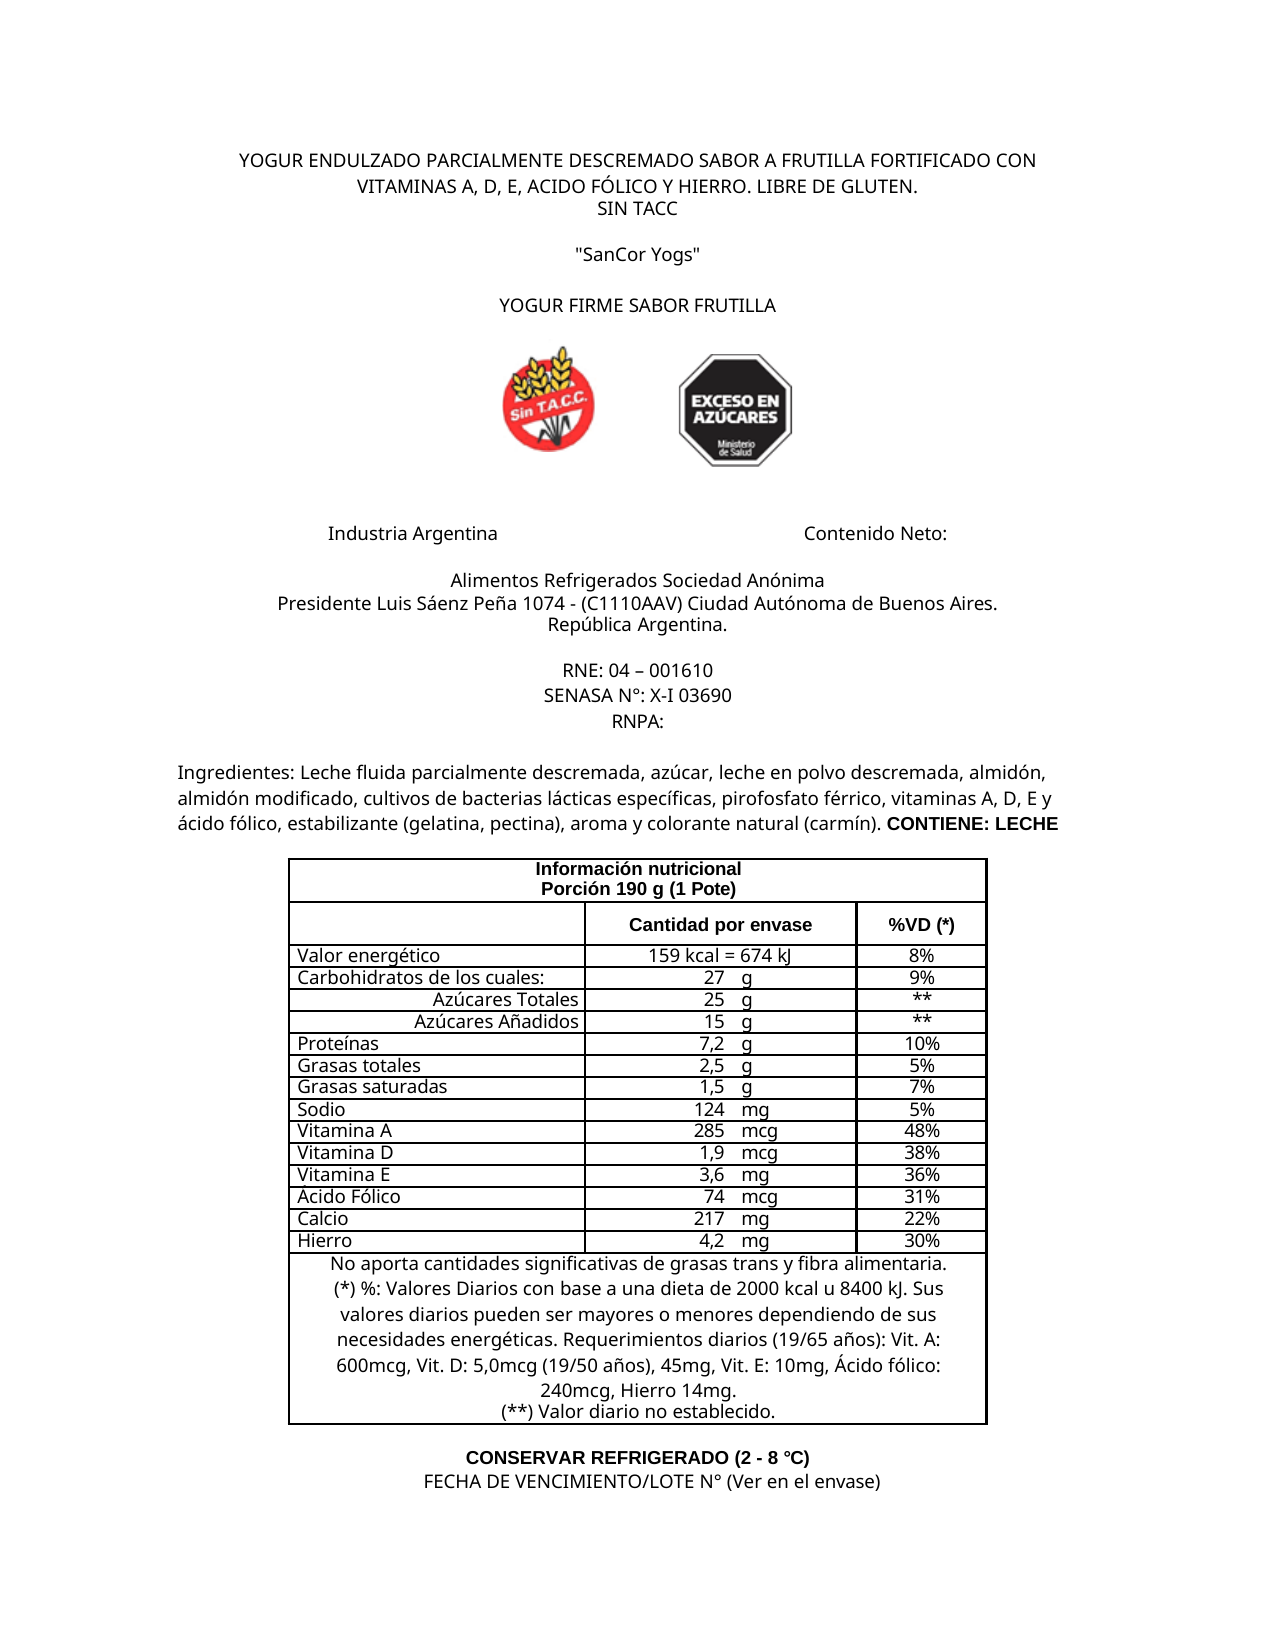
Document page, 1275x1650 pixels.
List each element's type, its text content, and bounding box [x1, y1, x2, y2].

table_cell 1,9 [586, 1144, 732, 1164]
table_cell mg [732, 1166, 855, 1186]
table_cell 1,5 [586, 1078, 732, 1098]
table_cell 2,5 [586, 1056, 732, 1076]
table_cell %VD (*) [858, 903, 985, 944]
table_cell mg [732, 1232, 855, 1252]
text Presidente Luis Sáenz Peña 1074 - (C1110AAV) Ciudad Autónoma de Buenos Aires. [179, 593, 1096, 614]
table_cell No aporta cantidades significativas de grasas trans y fibra alimentaria. (*) %: Valores Diarios con base a una dieta de 2000 kcal u 8400 kJ. Sus valores diarios pueden ser mayores o menores dependiendo de sus necesidades energéticas. Requerimientos diarios (19/65 años): Vit. A: 600mcg, Vit. D: 5,0mcg (19/50 años), 45mg, Vit. E: 10mg, Ácido fólico: 240mcg, Hierro 14mg. (**) Valor diario no establecido. [290, 1254, 985, 1422]
table_cell 74 [586, 1188, 732, 1208]
table_cell 15 [586, 1012, 732, 1032]
text República Argentina. [179, 614, 1096, 636]
title CONSERVAR REFRIGERADO (2 - 8 °C) [179, 1447, 1096, 1468]
table_cell mcg [732, 1144, 855, 1164]
table_cell 5% [858, 1056, 985, 1076]
table_cell Proteínas [290, 1034, 584, 1054]
table_header Información nutricional [290, 860, 985, 880]
table_cell Valor energético [290, 946, 584, 966]
picture [678, 354, 793, 467]
table_cell [290, 903, 584, 944]
table_cell ** [858, 990, 985, 1010]
table_cell 124 [586, 1100, 732, 1120]
table_cell Carbohidratos de los cuales: [290, 968, 584, 988]
table_cell g [732, 968, 855, 988]
picture [502, 339, 598, 452]
text Alimentos Refrigerados Sociedad Anónima [179, 567, 1096, 592]
text SIN TACC [179, 198, 1096, 220]
table_cell 10% [858, 1034, 985, 1054]
table_cell Ácido Fólico [290, 1188, 584, 1208]
table_cell 27 [586, 968, 732, 988]
table_cell 38% [858, 1144, 985, 1164]
table_cell 22% [858, 1210, 985, 1230]
table_cell 4,2 [586, 1232, 732, 1252]
table_cell Grasas saturadas [290, 1078, 584, 1098]
table_cell g [732, 1012, 855, 1032]
table_cell 159 kcal = 674 kJ [586, 946, 855, 966]
table_cell 48% [858, 1122, 985, 1142]
text FECHA DE VENCIMIENTO/LOTE N° (Ver en el envase) [208, 1468, 1096, 1494]
table_cell Hierro [290, 1232, 584, 1252]
table_cell ** [858, 1012, 985, 1032]
table_cell Grasas totales [290, 1056, 584, 1076]
table_cell Cantidad por envase [586, 903, 855, 944]
table_cell g [732, 1078, 855, 1098]
table_cell mcg [732, 1122, 855, 1142]
table_cell 31% [858, 1188, 985, 1208]
table_cell 7,2 [586, 1034, 732, 1054]
table_cell g [732, 990, 855, 1010]
table_cell 285 [586, 1122, 732, 1142]
table_cell 3,6 [586, 1166, 732, 1186]
subtitle YOGUR FIRME SABOR FRUTILLA [179, 292, 1096, 318]
table_cell Calcio [290, 1210, 584, 1230]
table_cell Vitamina E [290, 1166, 584, 1186]
text "SanCor Yogs" [179, 241, 1096, 267]
table_cell mg [732, 1100, 855, 1120]
table_cell 217 [586, 1210, 732, 1230]
table_cell Porción 190 g (1 Pote) [290, 880, 985, 901]
table_cell g [732, 1034, 855, 1054]
subtitle YOGUR ENDULZADO PARCIALMENTE DESCREMADO SABOR A FRUTILLA FORTIFICADO CON VITAMINAS A, D, E, ACIDO FÓLICO Y HIERRO. LIBRE DE GLUTEN. [216, 147, 1059, 198]
table_cell Sodio [290, 1100, 584, 1120]
table_cell mg [732, 1210, 855, 1230]
table_cell 7% [858, 1078, 985, 1098]
text Ingredientes: Leche fluida parcialmente descremada, azúcar, leche en polvo descremada, almidón, almidón modificado, cultivos de bacterias lácticas específicas, pirofosfato férrico, vitaminas A, D, E y ácido fólico, estabilizante (gelatina, pectina), aroma y colorante natural (carmín). CONTIENE: LECHE [177, 759, 1096, 836]
text Industria Argentina Contenido Neto: [179, 520, 1096, 546]
table_cell Azúcares Añadidos [290, 1012, 584, 1032]
table_cell 8% [858, 946, 985, 966]
table_cell mcg [732, 1188, 855, 1208]
table_cell 25 [586, 990, 732, 1010]
table_cell Vitamina D [290, 1144, 584, 1164]
table_cell 30% [858, 1232, 985, 1252]
subtitle RNE: 04 – 001610 SENASA N°: X-I 03690 RNPA: [540, 657, 735, 734]
table_cell 36% [858, 1166, 985, 1186]
table_cell Vitamina A [290, 1122, 584, 1142]
table_cell 5% [858, 1100, 985, 1120]
table_cell 9% [858, 968, 985, 988]
table_cell g [732, 1056, 855, 1076]
table_cell Azúcares Totales [290, 990, 584, 1010]
